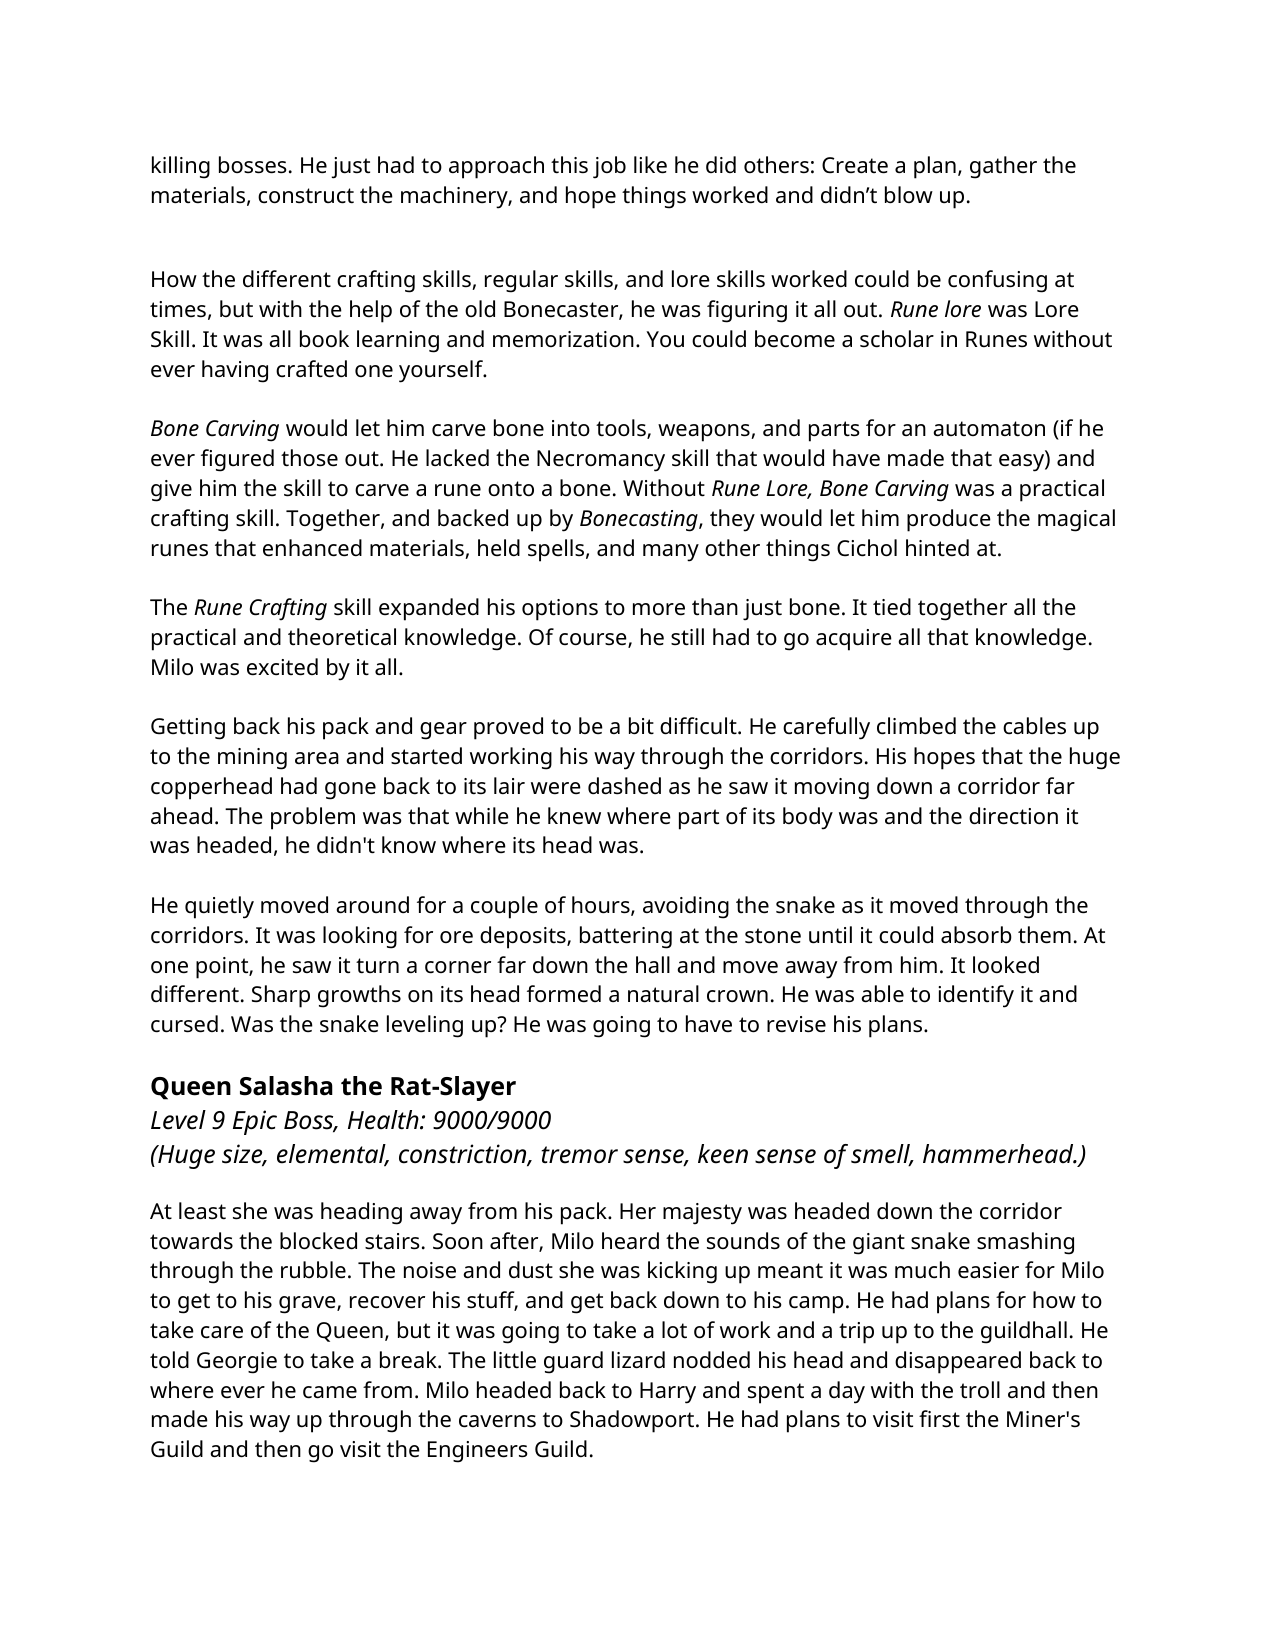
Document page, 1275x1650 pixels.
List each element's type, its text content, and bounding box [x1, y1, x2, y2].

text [150, 150, 1125, 209]
text How the different crafting skills, regular skills, and lore skills worked could be confusing at times, but with the help of the old Bonecaster, he was figuring it all out. Rune lore was Lore Skill. It was all book learning and memorization. You could become a scholar in Runes without ever having crafted one yourself. Bone Carving would let him carve bone into tools, weapons, and parts for an automaton (if he ever figured those out. He lacked the Necromancy skill that would have made that easy) and give him the skill to carve a rune onto a bone. Without Rune Lore, Bone Carving was a practical crafting skill. Together, and backed up by Bonecasting, they would let him produce the magical runes that enhanced materials, held spells, and many other things Cichol hinted at. The Rune Crafting skill expanded his options to more than just bone. It tied together all the practical and theoretical knowledge. Of course, he still had to go acquire all that knowledge. Milo was excited by it all. Getting back his pack and gear proved to be a bit difficult. He carefully climbed the cables up to the mining area and started working his way through the corridors. His hopes that the huge copperhead had gone back to its lair were dashed as he saw it moving down a corridor far ahead. The problem was that while he knew where part of its body was and the direction it was headed, he didn't know where its head was. He quietly moved around for a couple of hours, avoiding the snake as it moved through the corridors. It was looking for ore deposits, battering at the stone until it could absorb them. At one point, he saw it turn a corner far down the hall and move away from him. It looked different. Sharp growths on its head formed a natural crown. He was able to identify it and cursed. Was the snake leveling up? He was going to have to revise his plans. Queen Salasha the Rat-Slayer Level 9 Epic Boss, Health: 9000/9000 (Huge size, elemental, constriction, tremor sense, keen sense of smell, hammerhead.) [150, 234, 1125, 1171]
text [150, 1196, 1125, 1464]
